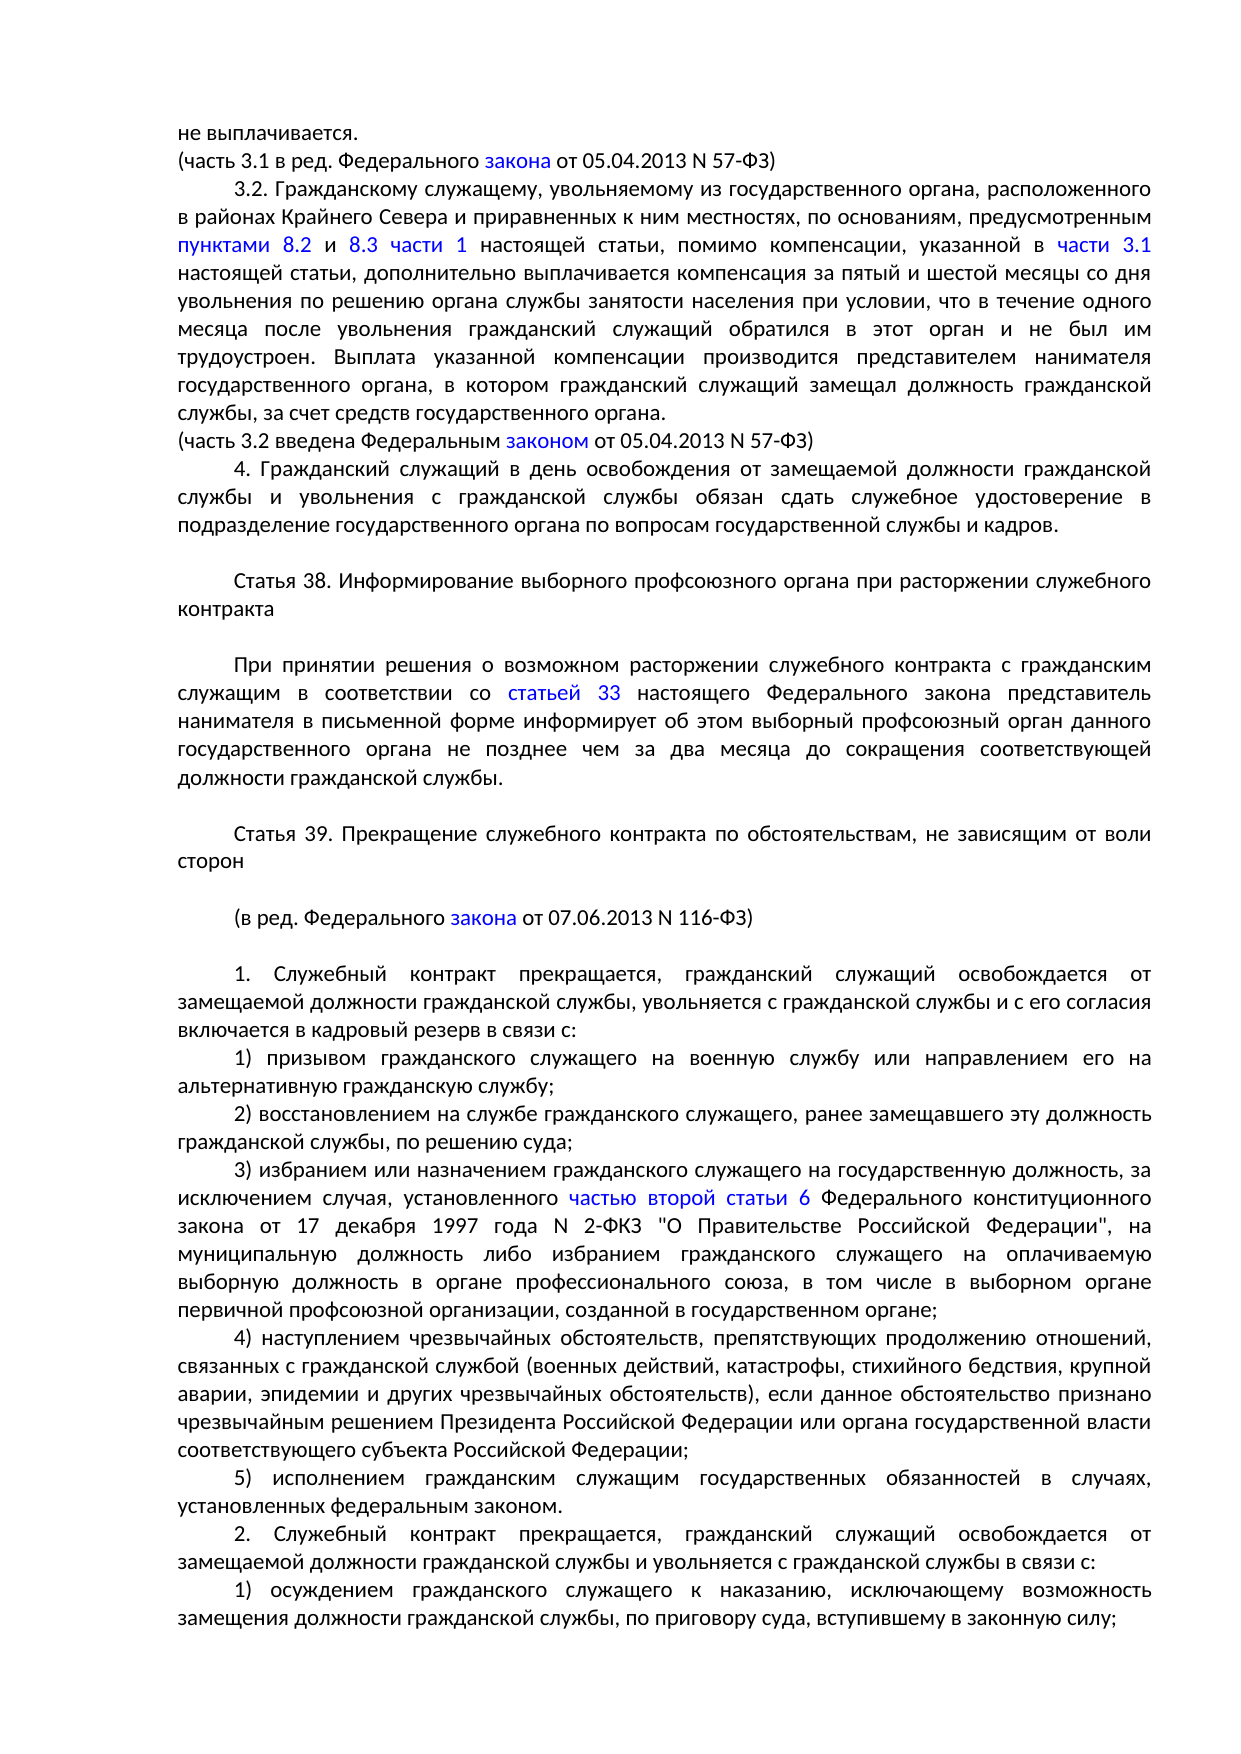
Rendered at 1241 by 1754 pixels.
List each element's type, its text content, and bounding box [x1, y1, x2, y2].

text 5) исполнением гражданским служащим государственных обязанностей в случаях, установленных федеральным законом. [177, 1463, 1152, 1519]
text (часть 3.2 введена Федеральным законом от 05.04.2013 N 57-ФЗ) [177, 426, 1152, 454]
text 1) осуждением гражданского служащего к наказанию, исключающему возможность замещения должности гражданской службы, по приговору суда, вступившему в законную силу; [177, 1575, 1152, 1631]
text (в ред. Федерального закона от 07.06.2013 N 116-ФЗ) [177, 903, 1152, 931]
text Статья 39. Прекращение служебного контракта по обстоятельствам, не зависящим от воли сторон [177, 819, 1152, 875]
text 4. Гражданский служащий в день освобождения от замещаемой должности гражданской службы и увольнения с гражданской службы обязан сдать служебное удостоверение в подразделение государственного органа по вопросам государственной службы и кадров. [177, 454, 1152, 538]
text 3) избранием или назначением гражданского служащего на государственную должность, за исключением случая, установленного частью второй статьи 6 Федерального конституционного закона от 17 декабря 1997 года N 2-ФКЗ "О Правительстве Российской Федерации", на муниципальную должность либо избранием гражданского служащего на оплачиваемую выборную должность в органе профессионального союза, в том числе в выборном органе первичной профсоюзной организации, созданной в государственном органе; [177, 1155, 1152, 1323]
text 1) призывом гражданского служащего на военную службу или направлением его на альтернативную гражданскую службу; [177, 1043, 1152, 1099]
text 3.2. Гражданскому служащему, увольняемому из государственного органа, расположенного в районах Крайнего Севера и приравненных к ним местностях, по основаниям, предусмотренным пунктами 8.2 и 8.3 части 1 настоящей статьи, помимо компенсации, указанной в части 3.1 настоящей статьи, дополнительно выплачивается компенсация за пятый и шестой месяцы со дня увольнения по решению органа службы занятости населения при условии, что в течение одного месяца после увольнения гражданский служащий обратился в этот орган и не был им трудоустроен. Выплата указанной компенсации производится представителем нанимателя государственного органа, в котором гражданский служащий замещал должность гражданской службы, за счет средств государственного органа. [177, 174, 1152, 426]
text 2) восстановлением на службе гражданского служащего, ранее замещавшего эту должность гражданской службы, по решению суда; [177, 1099, 1152, 1155]
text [177, 118, 1152, 146]
text При принятии решения о возможном расторжении служебного контракта с гражданским служащим в соответствии со статьей 33 настоящего Федерального закона представитель нанимателя в письменной форме информирует об этом выборный профсоюзный орган данного государственного органа не позднее чем за два месяца до сокращения соответствующей должности гражданской службы. [177, 651, 1152, 791]
text 4) наступлением чрезвычайных обстоятельств, препятствующих продолжению отношений, связанных с гражданской службой (военных действий, катастрофы, стихийного бедствия, крупной аварии, эпидемии и других чрезвычайных обстоятельств), если данное обстоятельство признано чрезвычайным решением Президента Российской Федерации или органа государственной власти соответствующего субъекта Российской Федерации; [177, 1323, 1152, 1463]
text (часть 3.1 в ред. Федерального закона от 05.04.2013 N 57-ФЗ) [177, 146, 1152, 174]
text 1. Служебный контракт прекращается, гражданский служащий освобождается от замещаемой должности гражданской службы, увольняется с гражданской службы и с его согласия включается в кадровый резерв в связи с: [177, 959, 1152, 1043]
text Статья 38. Информирование выборного профсоюзного органа при расторжении служебного контракта [177, 566, 1152, 622]
text 2. Служебный контракт прекращается, гражданский служащий освобождается от замещаемой должности гражданской службы и увольняется с гражданской службы в связи с: [177, 1519, 1152, 1575]
